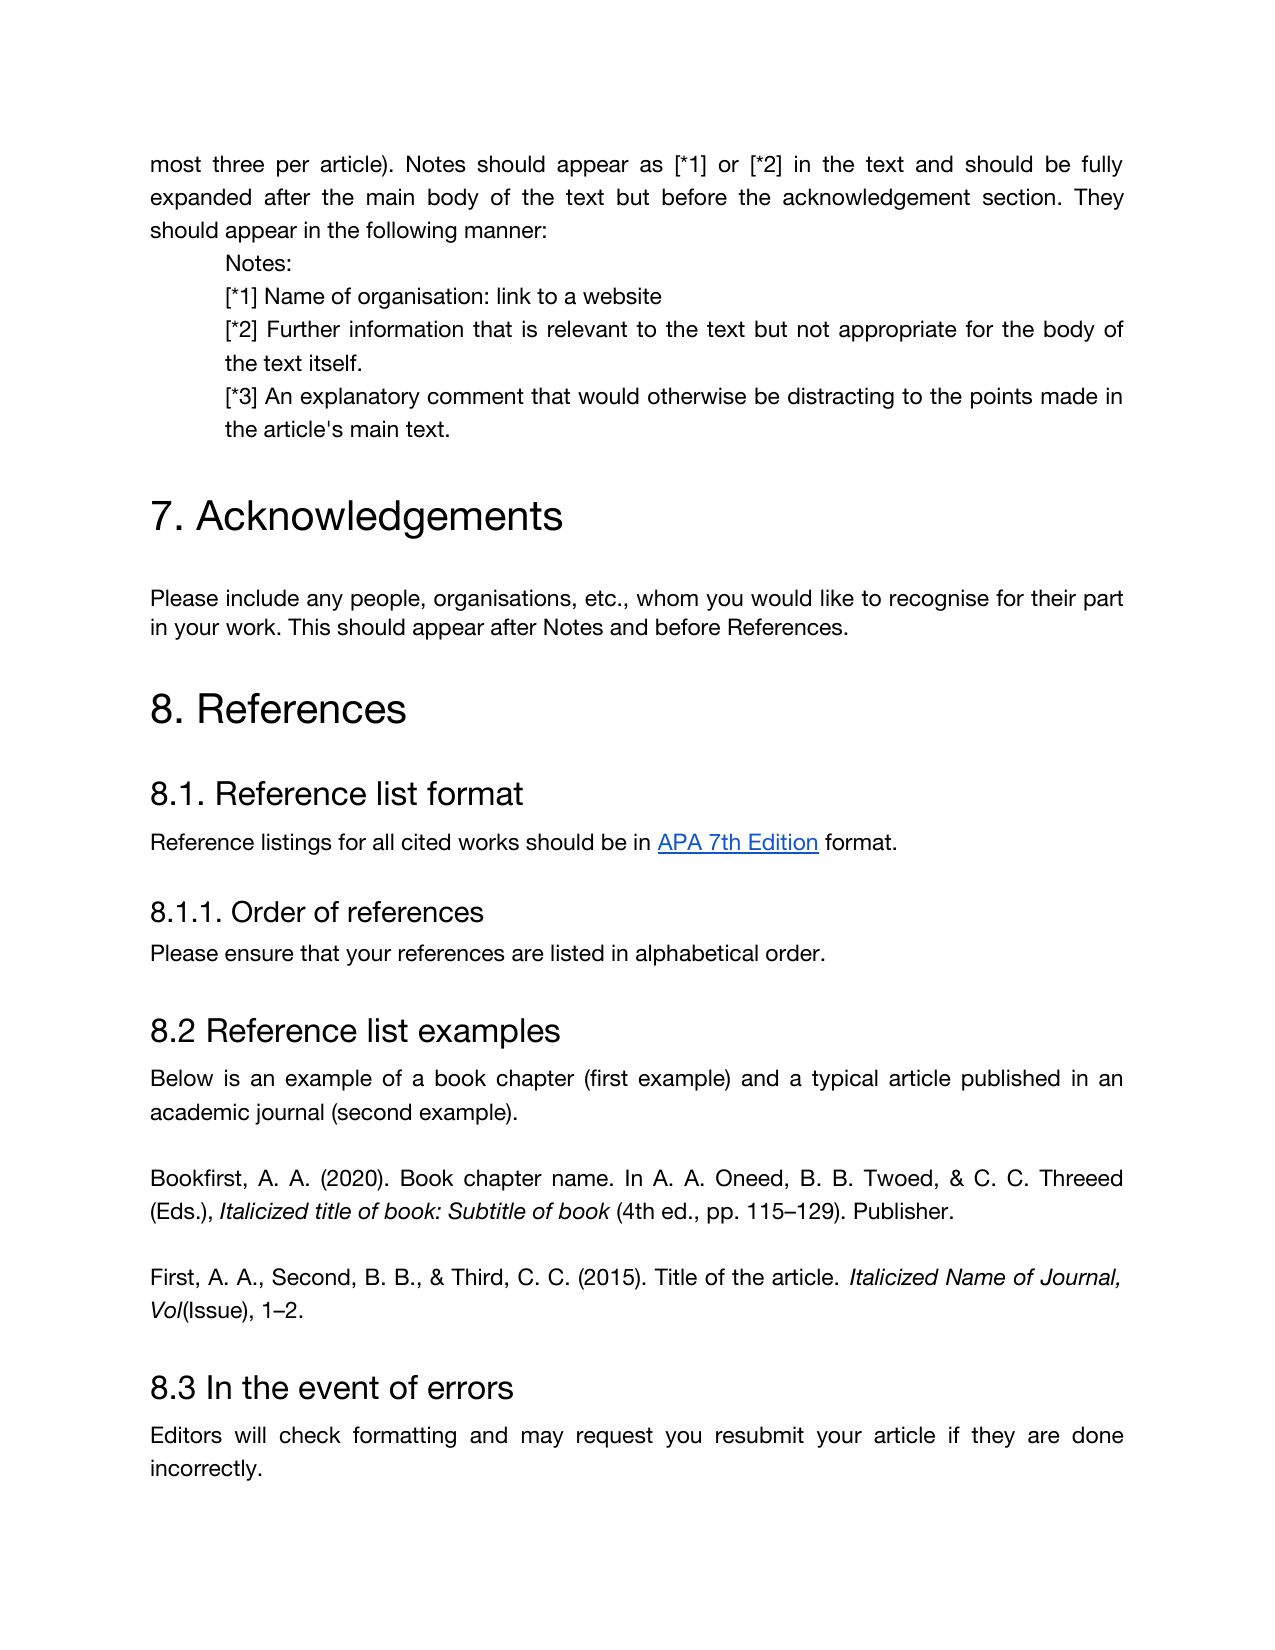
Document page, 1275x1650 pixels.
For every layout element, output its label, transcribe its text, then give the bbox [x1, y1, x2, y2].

text [*3] An explanatory comment that would otherwise be distracting to the points made in the article's main text. [225, 382, 1125, 444]
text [150, 150, 1125, 245]
subtitle 7. Acknowledgements [150, 490, 1125, 542]
text Editors will check formatting and may request you resubmit your article if they are done incorrectly. [150, 1421, 1125, 1483]
text Reference listings for all cited works should be in APA 7th Edition format. [150, 828, 1125, 857]
subtitle 8. References [150, 683, 1125, 736]
text Bookfirst, A. A. (2020). Book chapter name. In A. A. Oneed, B. B. Twoed, & C. C. Threeed (Eds.), Italicized title of book: Subtitle of book (4th ed., pp. 115–129). Publisher. [150, 1164, 1125, 1226]
subtitle 8.1.1. Order of references [150, 894, 1125, 931]
text Please ensure that your references are listed in alphabetical order. [150, 939, 1125, 968]
subtitle 8.3 In the event of errors [150, 1367, 1125, 1409]
subtitle Please include any people, organisations, etc., whom you would like to recognise for their part in your work. This should appear after Notes and before References. [150, 584, 1125, 642]
text [*1] Name of organisation: link to a website [225, 282, 1125, 311]
subtitle 8.1. Reference list format [150, 773, 1125, 815]
text [*2] Further information that is relevant to the text but not appropriate for the body of the text itself. [225, 316, 1125, 378]
text Below is an example of a book chapter (first example) and a typical article published in an academic journal (second example). [150, 1064, 1125, 1126]
text Notes: [225, 249, 1125, 278]
text First, A. A., Second, B. B., & Third, C. C. (2015). Title of the article. Italicized Name of Journal, Vol(Issue), 1–2. [150, 1263, 1125, 1325]
subtitle 8.2 Reference list examples [150, 1010, 1125, 1052]
